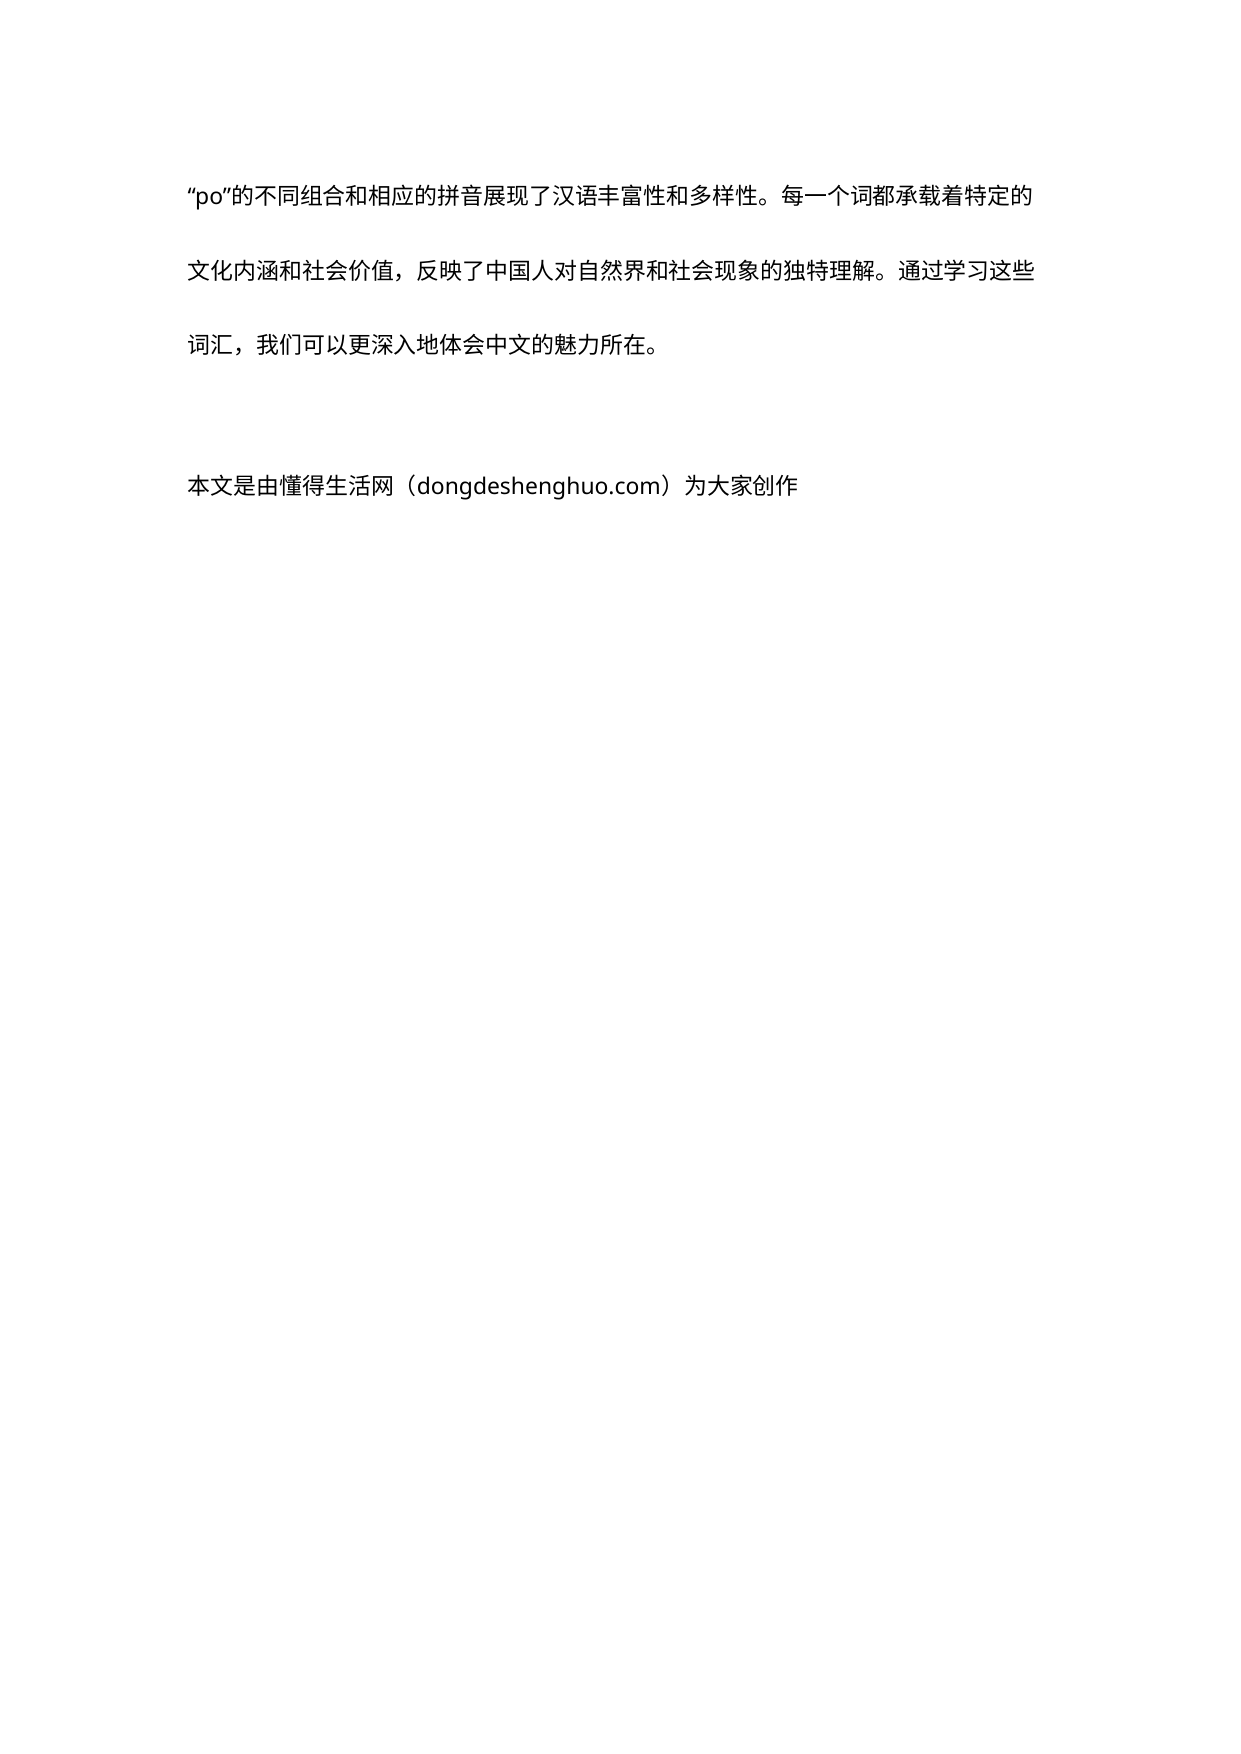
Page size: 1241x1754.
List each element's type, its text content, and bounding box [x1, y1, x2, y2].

text 本文是由懂得生活网（dongdeshenghuo.com）为大家创作 [187, 452, 1053, 517]
text “po”的不同组合和相应的拼音展现了汉语丰富性和多样性。每一个词都承载着特定的文化内涵和社会价值，反映了中国人对自然界和社会现象的独特理解。通过学习这些词汇，我们可以更深入地体会中文的魅力所在。 [187, 162, 1053, 376]
